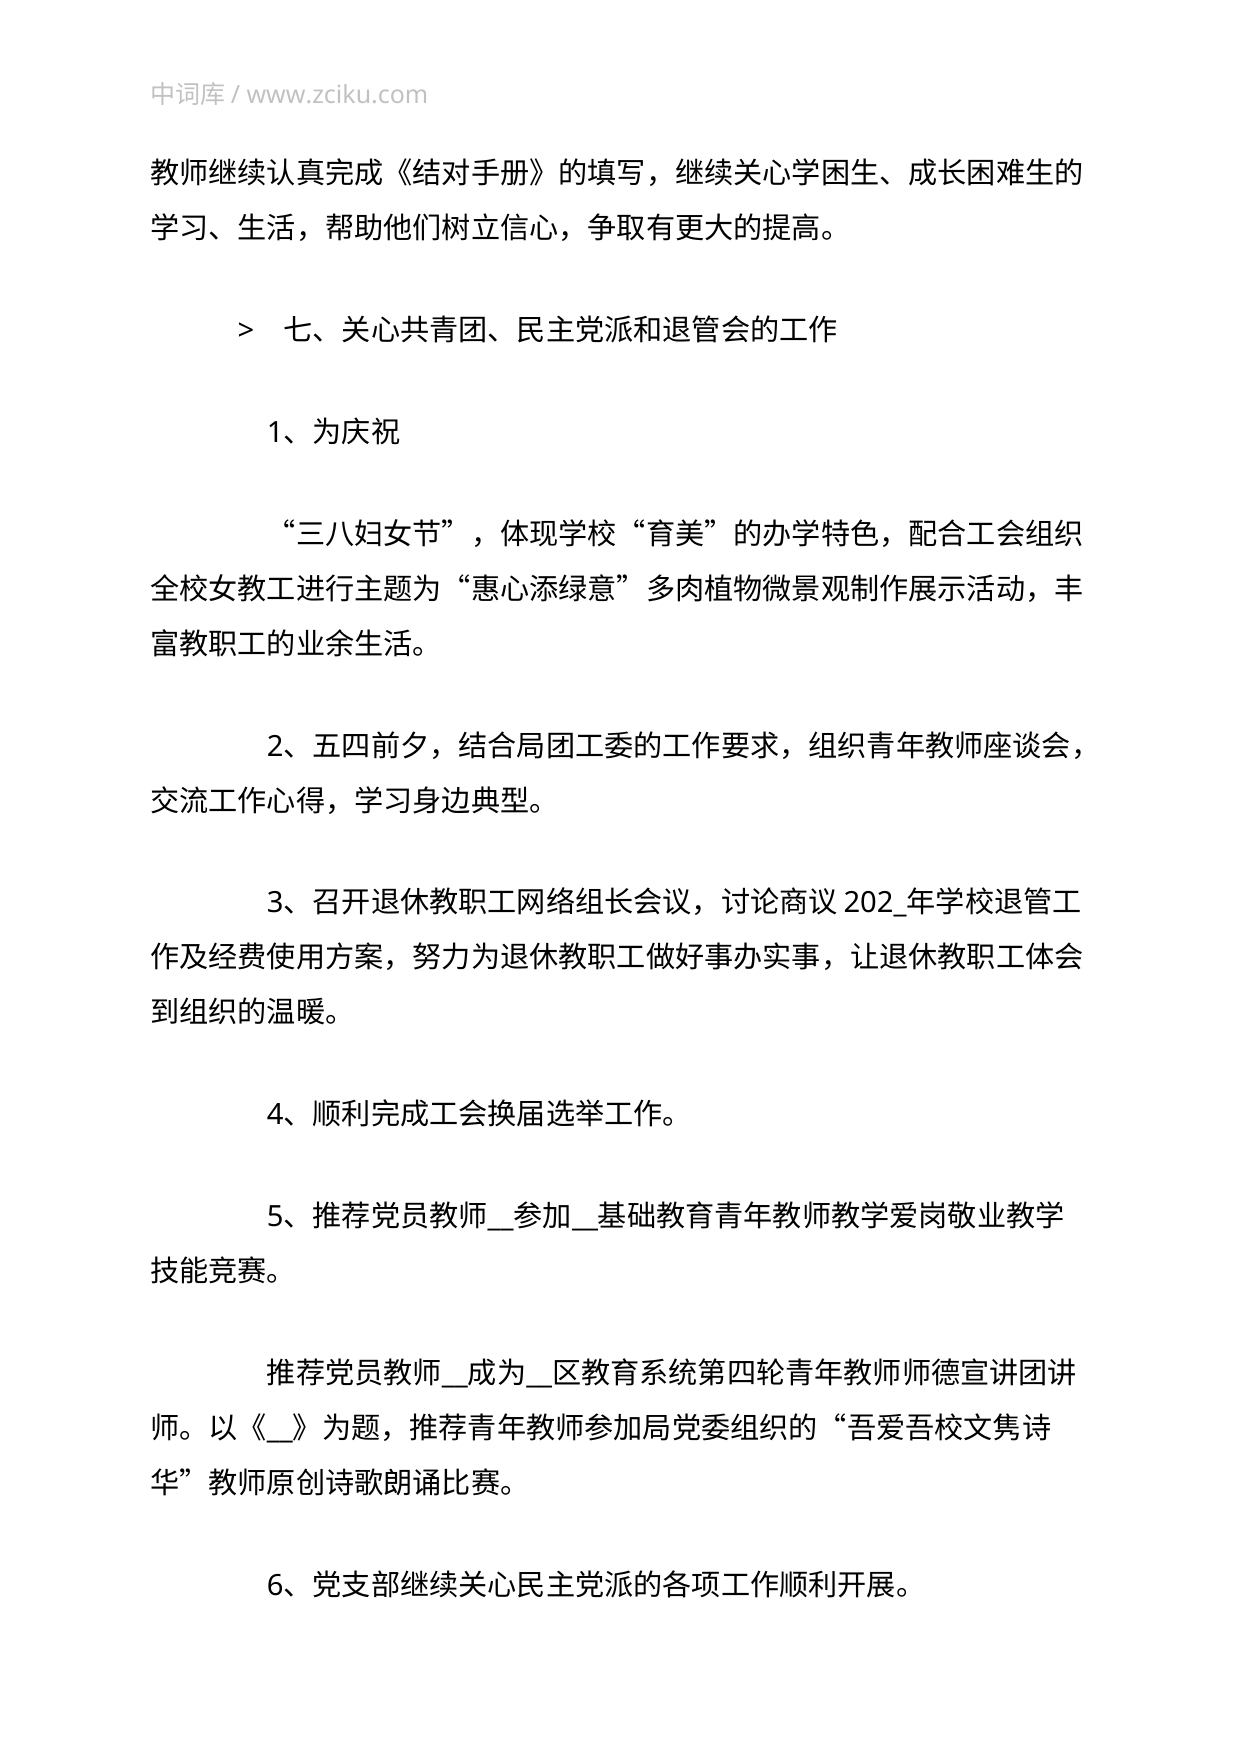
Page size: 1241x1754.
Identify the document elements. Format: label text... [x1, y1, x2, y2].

text “三八妇女节”，体现学校“育美”的办学特色，配合工会组织全校女教工进行主题为“惠心添绿意”多肉植物微景观制作展示活动，丰富教职工的业余生活。 [150, 511, 1090, 663]
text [150, 150, 1090, 247]
text 2、五四前夕，结合局团工委的工作要求，组织青年教师座谈会，交流工作心得，学习身边典型。 [150, 722, 1090, 819]
text 6、党支部继续关心民主党派的各项工作顺利开展。 [150, 1561, 1090, 1603]
text 推荐党员教师__成为__区教育系统第四轮青年教师师德宣讲团讲师。以《__》为题，推荐青年教师参加局党委组织的“吾爱吾校文隽诗华”教师原创诗歌朗诵比赛。 [150, 1349, 1090, 1502]
text 5、推荐党员教师__参加__基础教育青年教师教学爱岗敬业教学技能竞赛。 [150, 1193, 1090, 1290]
text 3、召开退休教职工网络组长会议，讨论商议202_年学校退管工作及经费使用方案，努力为退休教职工做好事办实事，让退休教职工体会到组织的温暖。 [150, 879, 1090, 1031]
text > 七、关心共青团、民主党派和退管会的工作 [150, 307, 1090, 349]
text 4、顺利完成工会换届选举工作。 [150, 1091, 1090, 1133]
text 1、为庆祝 [150, 409, 1090, 451]
